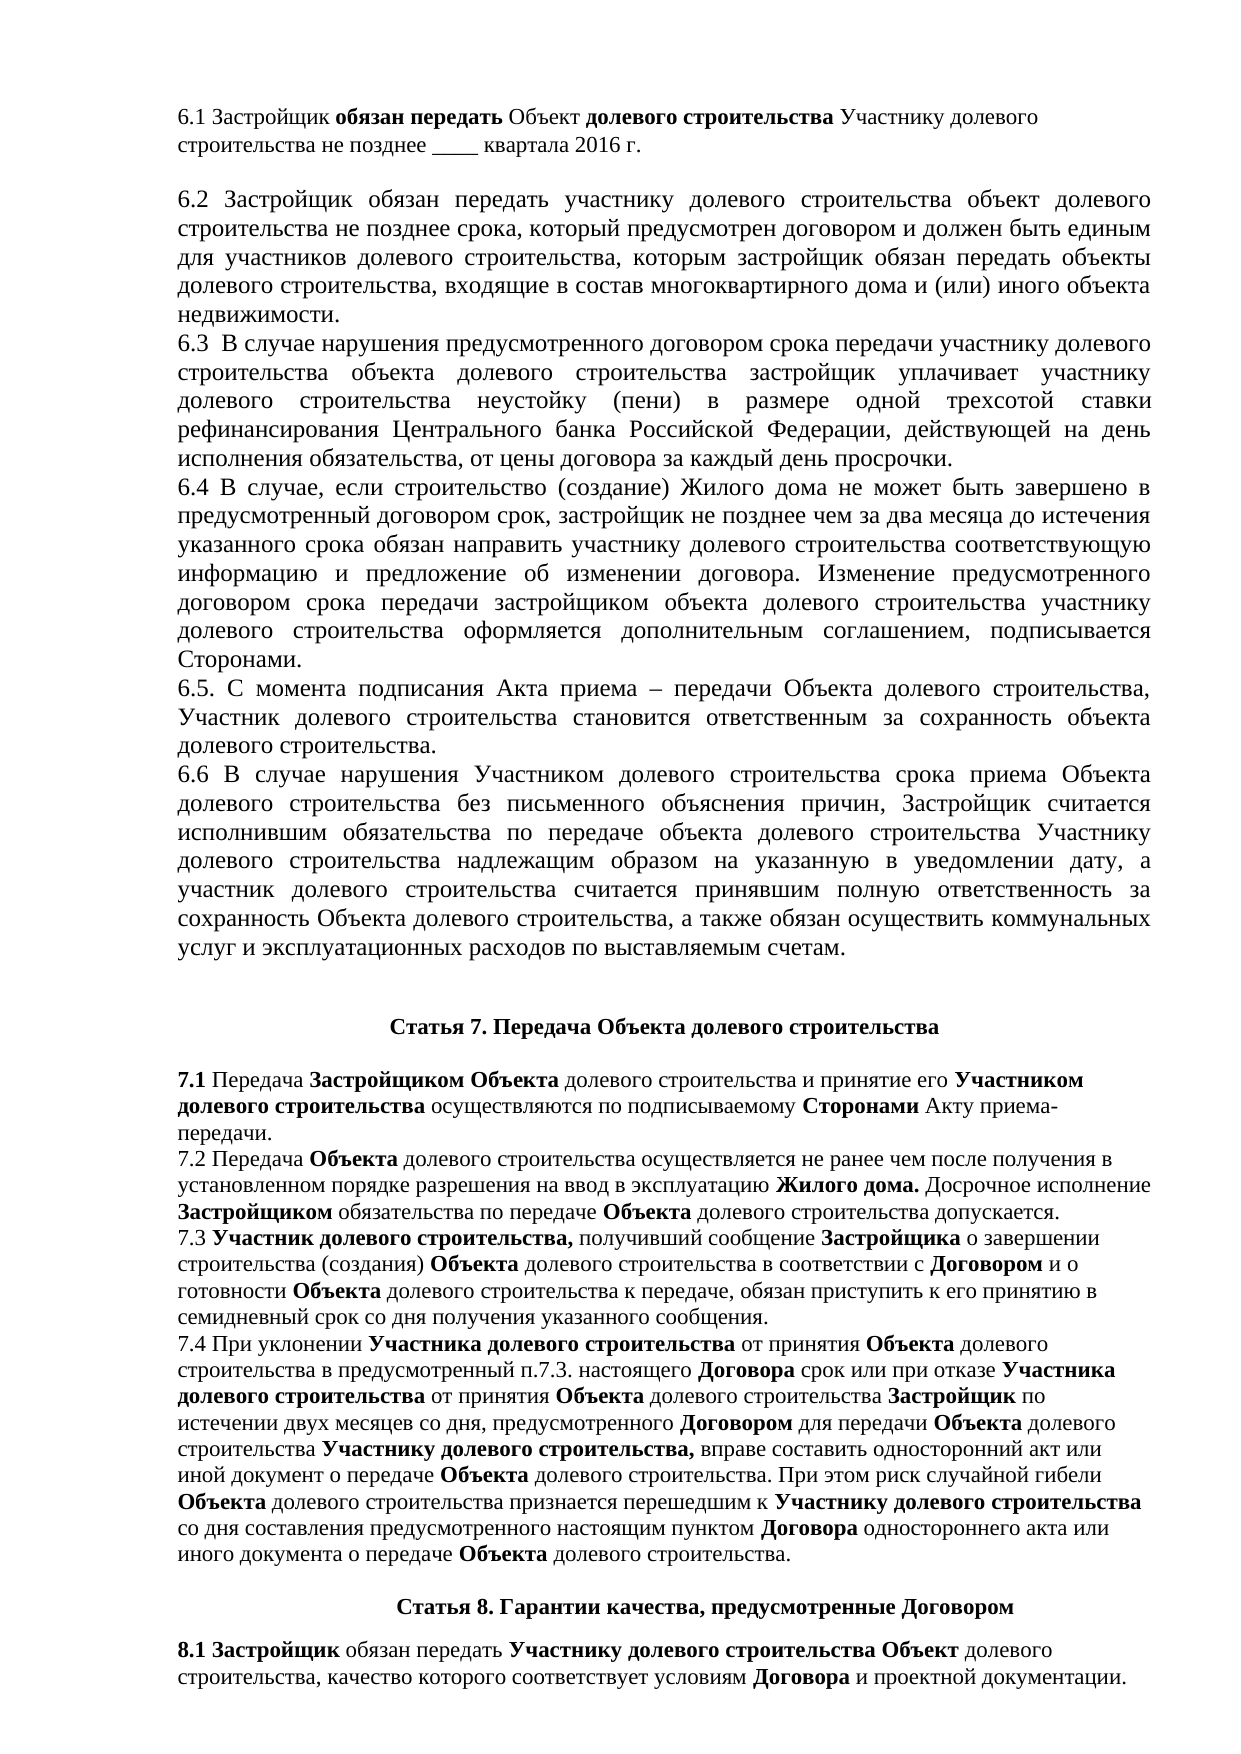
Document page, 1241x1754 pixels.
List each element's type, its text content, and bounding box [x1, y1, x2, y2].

text 8.1 Застройщик обязан передать Участнику долевого строительства Объект долевого строительства, качество которого соответствует условиям Договора и проектной документации. [177, 1636, 1149, 1689]
text 7.4 При уклонении Участника долевого строительства от принятия Объекта долевого строительства в предусмотренный п.7.3. настоящего Договора срок или при отказе Участника долевого строительства от принятия Объекта долевого строительства Застройщик по истечении двух месяцев со дня, предусмотренного Договором для передачи Объекта долевого строительства Участнику долевого строительства, вправе составить односторонний акт или иной документ о передаче Объекта долевого строительства. При этом риск случайной гибели Объекта долевого строительства признается перешедшим к Участнику долевого строительства со дня составления предусмотренного настоящим пунктом Договора одностороннего акта или иного документа о передаче Объекта долевого строительства. [177, 1329, 1152, 1567]
text 7.2 Передача Объекта долевого строительства осуществляется не ранее чем после получения в установленном порядке разрешения на ввод в эксплуатацию Жилого дома. Досрочное исполнение Застройщиком обязательства по передаче Объекта долевого строительства допускается. [177, 1145, 1152, 1224]
text 7.3 Участник долевого строительства, получивший сообщение Застройщика о завершении строительства (создания) Объекта долевого строительства в соответствии с Договором и о готовности Объекта долевого строительства к передаче, обязан приступить к его принятию в семидневный срок со дня получения указанного сообщения. [177, 1224, 1152, 1329]
text 7.1 Передача Застройщиком Объекта долевого строительства и принятие его Участником долевого строительства осуществляются по подписываемому Сторонами Акту приема-передачи. [177, 1066, 1152, 1145]
text 6.4 В случае, если строительство (создание) Жилого дома не может быть завершено в предусмотренный договором срок, застройщик не позднее чем за два месяца до истечения указанного срока обязан направить участнику долевого строительства соответствующую информацию и предложение об изменении договора. Изменение предусмотренного договором срока передачи застройщиком объекта долевого строительства участнику долевого строительства оформляется дополнительным соглашением, подписывается Сторонами. [177, 472, 1152, 673]
text Статья 8. Гарантии качества, предусмотренные Договором [396, 1593, 1152, 1619]
text 6.1 Застройщик обязан передать Объект долевого строительства Участнику долевого строительства не позднее ____ квартала 2016 г. [177, 103, 1152, 157]
text 6.3 В случае нарушения предусмотренного договором срока передачи участнику долевого строительства объекта долевого строительства застройщик уплачивает участнику долевого строительства неустойку (пени) в размере одной трехсотой ставки рефинансирования Центрального банка Российской Федерации, действующей на день исполнения обязательства, от цены договора за каждый день просрочки. [177, 328, 1152, 472]
text Статья 7. Передача Объекта долевого строительства [177, 1013, 1152, 1040]
text 6.6 В случае нарушения Участником долевого строительства срока приема Объекта долевого строительства без письменного объяснения причин, Застройщик считается исполнившим обязательства по передаче объекта долевого строительства Участнику долевого строительства надлежащим образом на указанную в уведомлении дату, а участник долевого строительства считается принявшим полную ответственность за сохранность Объекта долевого строительства, а также обязан осуществить коммунальных услуг и эксплуатационных расходов по выставляемым счетам. [177, 759, 1152, 960]
text 6.2 Застройщик обязан передать участнику долевого строительства объект долевого строительства не позднее срока, который предусмотрен договором и должен быть единым для участников долевого строительства, которым застройщик обязан передать объекты долевого строительства, входящие в состав многоквартирного дома и (или) иного объекта недвижимости. [177, 184, 1152, 328]
text 6.5. С момента подписания Акта приема – передачи Объекта долевого строительства, Участник долевого строительства становится ответственным за сохранность объекта долевого строительства. [177, 673, 1152, 759]
